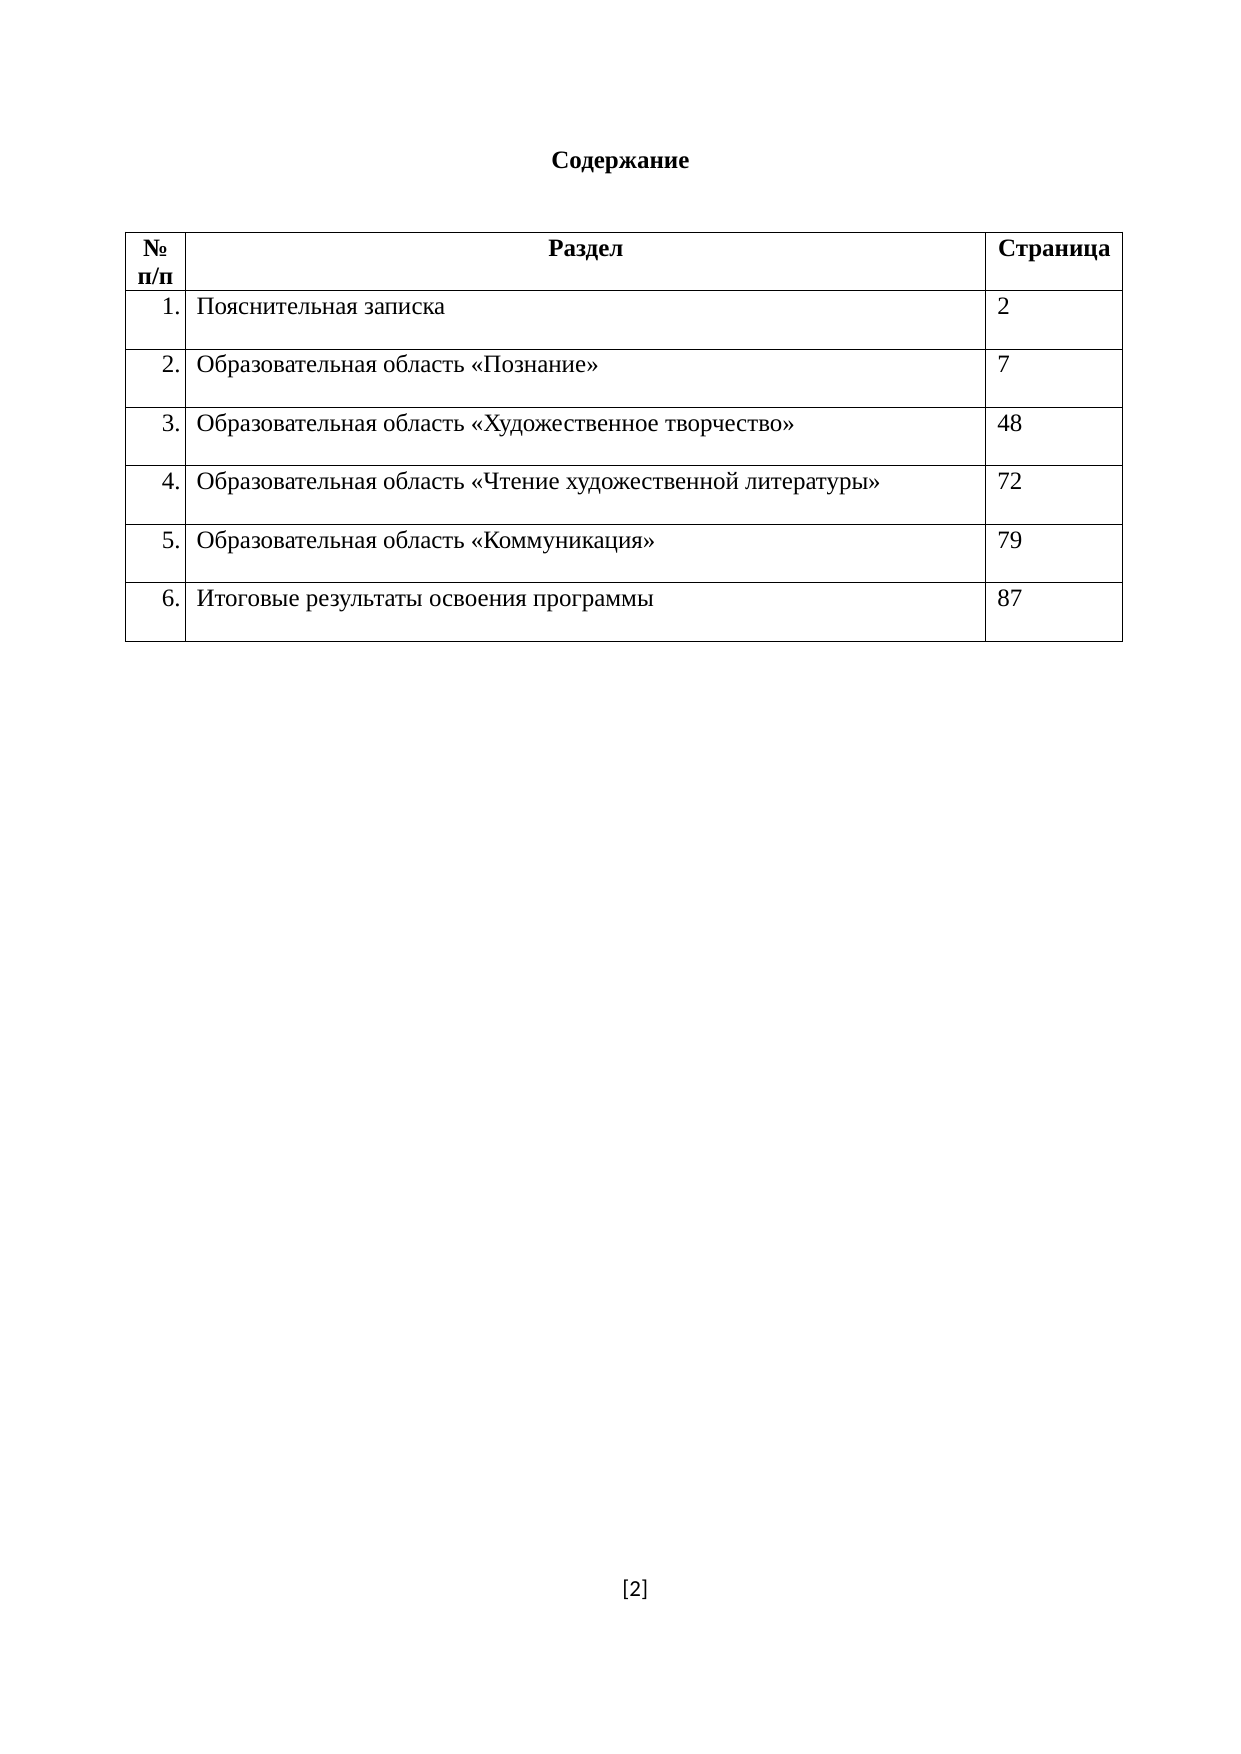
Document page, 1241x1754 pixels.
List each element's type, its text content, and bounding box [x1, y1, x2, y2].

table_cell 7 [986, 350, 1122, 407]
table_header Страница [986, 233, 1122, 290]
table_cell Пояснительная записка [186, 291, 985, 348]
table_header Раздел [186, 233, 985, 290]
table_cell Образовательная область «Коммуникация» [186, 525, 985, 582]
table_cell 2 [986, 291, 1122, 348]
table_cell [126, 466, 185, 524]
table_cell Образовательная область «Познание» [186, 350, 985, 407]
table_cell [126, 408, 185, 465]
text Содержание [118, 145, 1122, 174]
table_cell [126, 350, 185, 407]
table_cell 48 [986, 408, 1122, 465]
table_cell [126, 291, 185, 348]
table_cell Образовательная область «Художественное творчество» [186, 408, 985, 465]
table_cell 72 [986, 466, 1122, 524]
table_cell Итоговые результаты освоения программы [186, 583, 985, 641]
table_cell [126, 583, 185, 641]
table_cell Образовательная область «Чтение художественной литературы» [186, 466, 985, 524]
table_cell 87 [986, 583, 1122, 641]
table_cell [126, 525, 185, 582]
table_cell 79 [986, 525, 1122, 582]
table_header № п/п [126, 233, 185, 290]
